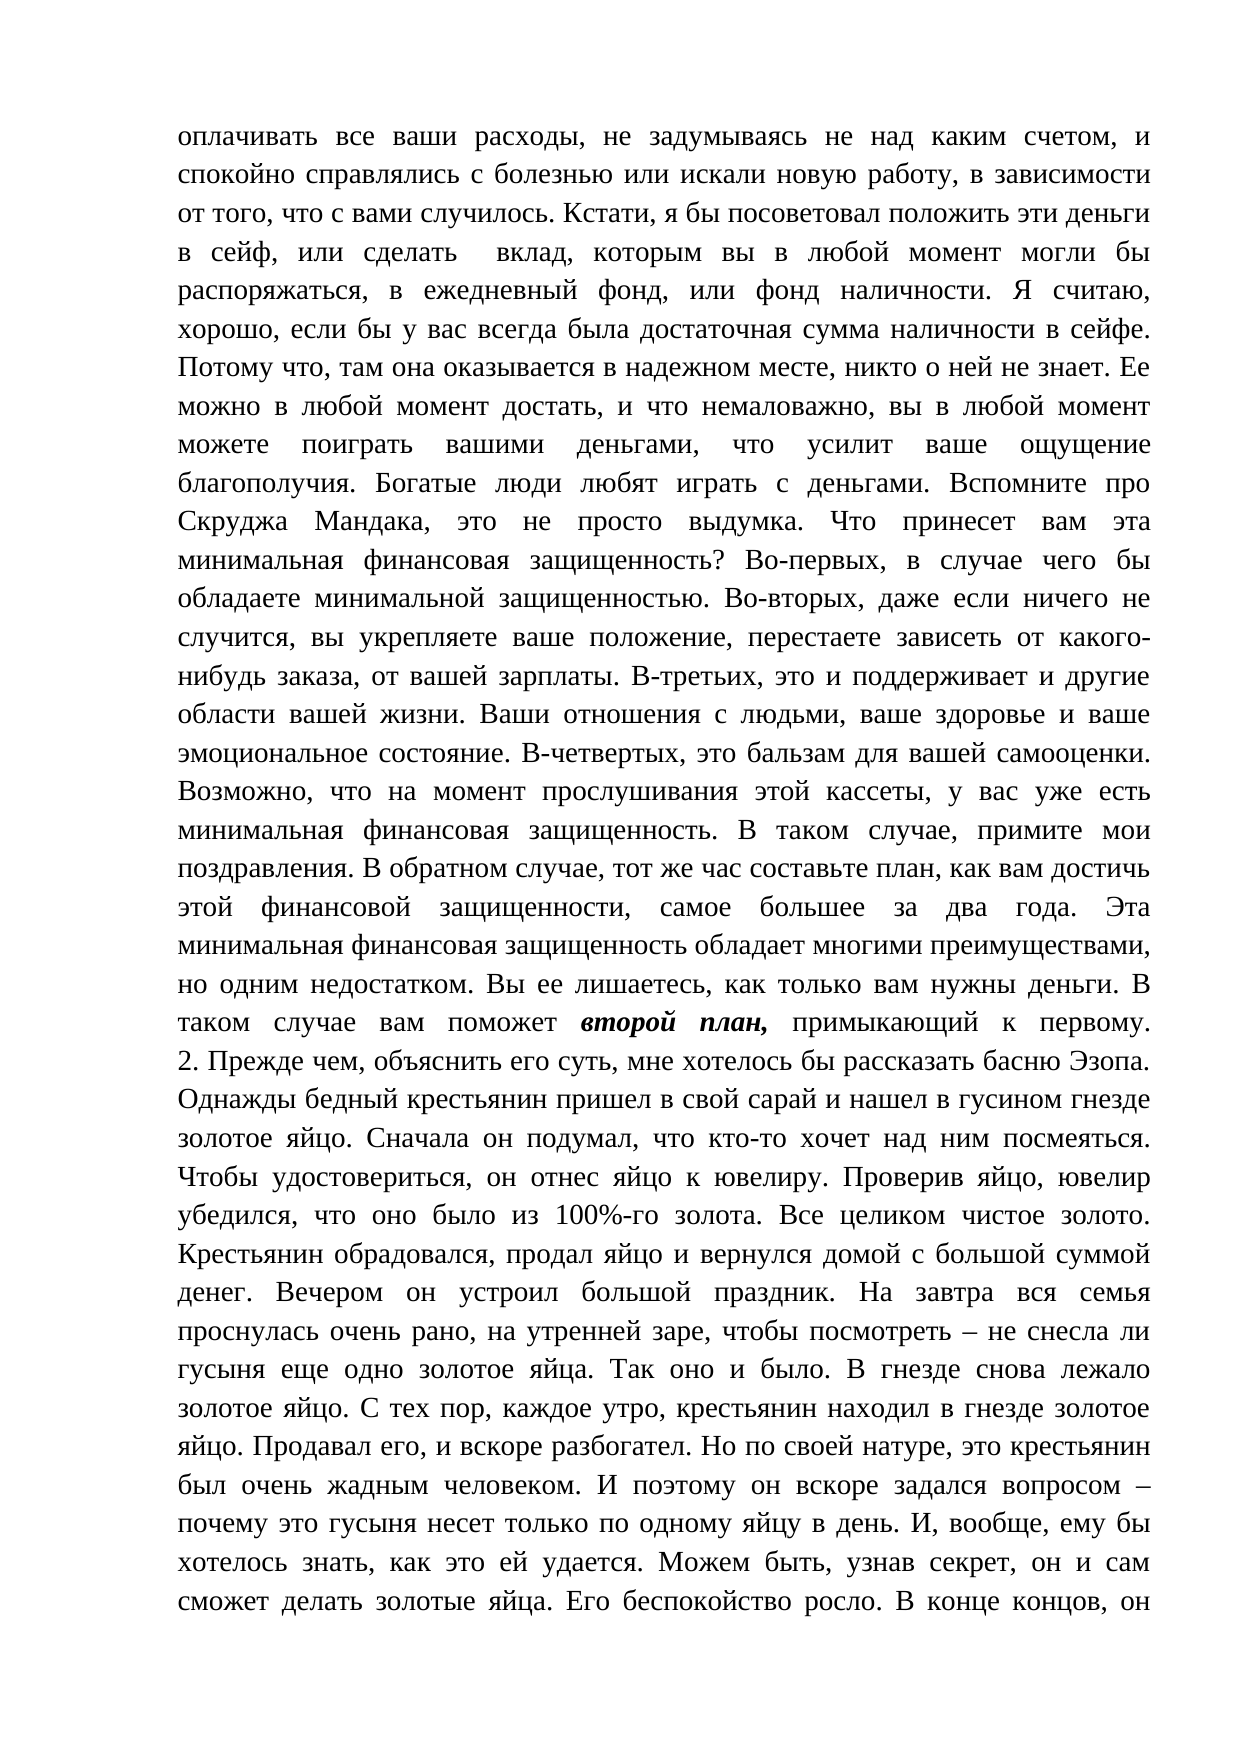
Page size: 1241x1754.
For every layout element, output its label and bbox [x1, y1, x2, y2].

text [177, 118, 1152, 1616]
